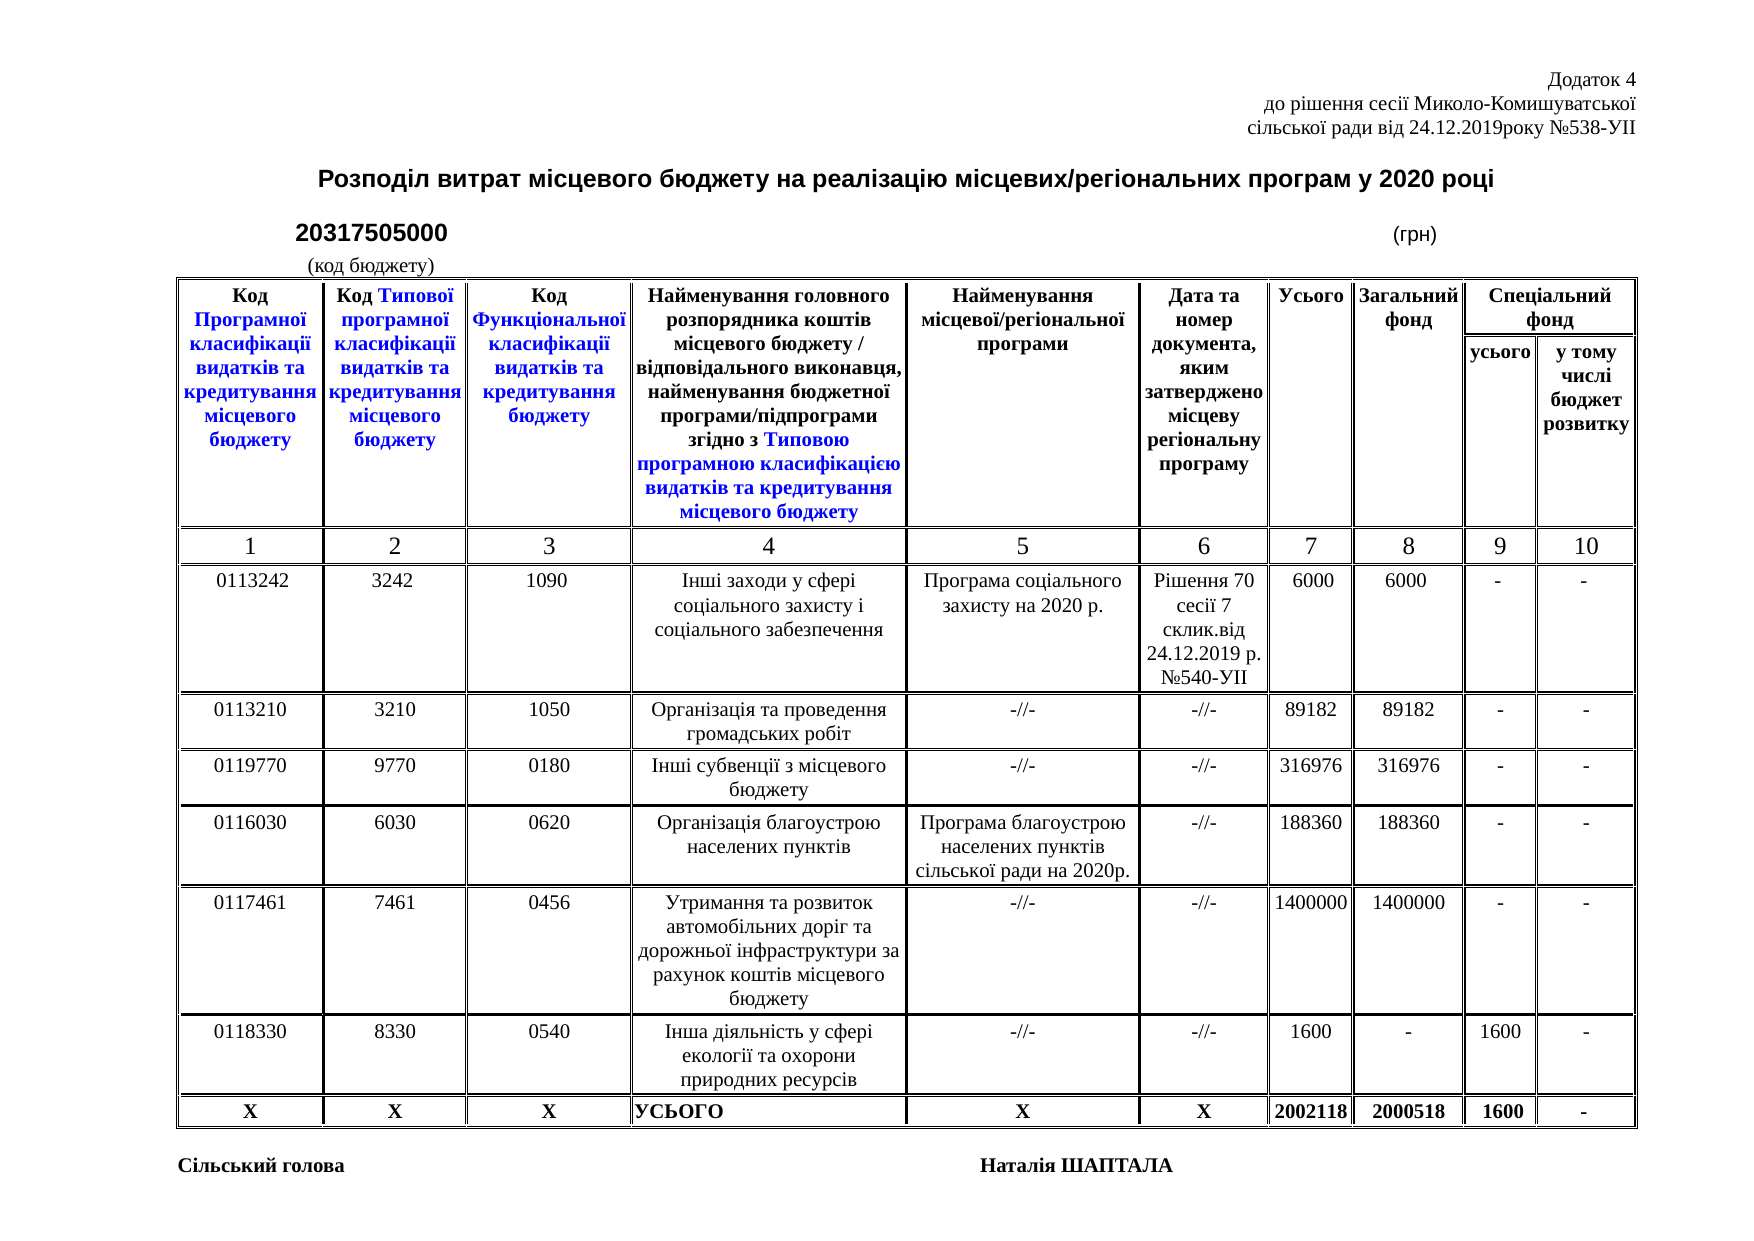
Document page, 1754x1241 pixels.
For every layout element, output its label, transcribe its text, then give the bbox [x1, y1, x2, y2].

table_cell Рішення 70 сесії 7 склик.від 24.12.2019 р. №540-УІІ [1141, 566, 1267, 691]
table_cell 0118330 [177, 1013, 322, 1093]
table_cell 6 [1141, 529, 1267, 563]
table_cell 7461 [325, 888, 465, 1013]
table_cell 1 [177, 526, 323, 563]
table_cell 6000 [1355, 566, 1462, 691]
table_header Код Типової програмної класифікації видатків та кредитування місцевого бюджету [323, 280, 467, 526]
table_cell -//- [1141, 751, 1267, 804]
table_cell УСЬОГО [631, 1097, 906, 1126]
table_cell 89182 [1270, 695, 1351, 748]
table_cell 5 [908, 529, 1138, 563]
table_cell 8 [1355, 529, 1462, 563]
table_cell - [1466, 695, 1535, 748]
table_cell 0456 [468, 888, 630, 1013]
text до рішення сесії Миколо-Комишуватської [177, 91, 1636, 115]
table_cell -//- [1141, 807, 1267, 884]
subtitle Розподіл витрат місцевого бюджету на реалізацію місцевих/регіональних програм у 2020 році [177, 164, 1636, 193]
table_cell 6030 [325, 807, 465, 884]
text (код бюджету) [177, 253, 1636, 277]
table_cell 188360 [1270, 807, 1351, 884]
table_cell - [1536, 563, 1636, 691]
table_cell -//- [1141, 1016, 1267, 1093]
table_cell 1050 [468, 695, 630, 748]
table_header Код Функціональної класифікації видатків та кредитування бюджету [467, 280, 631, 526]
table_cell 0119770 [177, 748, 323, 804]
table_header Найменування головного розпорядника коштів місцевого бюджету / відповідального виконавця, найменування бюджетної програми/підпрограми згідно з Типовою програмною класифікацією видатків та кредитування місцевого бюджету [631, 280, 906, 526]
table_cell 2000518 [1353, 1093, 1464, 1126]
table_cell Організація та проведення громадських робіт [633, 695, 905, 748]
table_cell - [1538, 1013, 1636, 1093]
table_cell 1400000 [1355, 888, 1462, 1013]
table_cell Утримання та розвиток автомобільних доріг та дорожньої інфраструктури за рахунок коштів місцевого бюджету [633, 888, 905, 1013]
table_cell Програма благоустрою населених пунктів сільської ради на 2020р. [908, 807, 1138, 884]
table_cell 1600 [1270, 1016, 1351, 1093]
table_cell 2 [325, 529, 465, 563]
table_cell Х [323, 1097, 467, 1126]
table_cell 0113242 [177, 563, 323, 691]
table_cell - [1536, 1093, 1635, 1126]
table_cell Х [1139, 1097, 1269, 1126]
table_cell 3 [468, 529, 630, 563]
table_cell 316976 [1270, 751, 1351, 804]
table_header Спеціальний фонд [1464, 280, 1634, 333]
table_cell 0620 [468, 807, 630, 884]
table_cell Х [906, 1097, 1139, 1126]
table_header Загальний фонд [1353, 278, 1464, 526]
text Додаток 4 [177, 67, 1636, 91]
table_cell -//- [908, 1016, 1138, 1093]
table_header Усього [1269, 278, 1353, 526]
table_cell Х [179, 1093, 323, 1126]
table_cell 1600 [1464, 1097, 1536, 1126]
table_cell 0116030 [179, 804, 322, 884]
table_cell 3210 [325, 695, 465, 748]
table_cell - [1536, 748, 1636, 804]
subtitle 20317505000 (грн) [177, 218, 1636, 247]
table_cell -//- [908, 888, 1138, 1013]
table_cell 1090 [468, 566, 630, 691]
table_cell 316976 [1355, 751, 1462, 804]
text сільської ради від 24.12.2019року №538-УІІ [177, 115, 1636, 139]
table_cell Організація благоустрою населених пунктів [633, 807, 905, 884]
table_cell 6000 [1270, 566, 1351, 691]
table_cell -//- [908, 751, 1138, 804]
table_cell Інші заходи у сфері соціального захисту і соціального забезпечення [633, 566, 905, 691]
table_cell 1600 [1466, 1016, 1535, 1093]
table_cell Програма соціального захисту на 2020 р. [908, 566, 1138, 691]
table_cell 8330 [325, 1016, 465, 1093]
table_cell - [1466, 807, 1535, 884]
table_cell у тому числі бюджет розвитку [1538, 333, 1635, 526]
table_cell 9 [1466, 529, 1535, 563]
table_header Найменування місцевої/регіональної програми [906, 280, 1139, 526]
table_cell 0540 [468, 1016, 630, 1093]
table_cell 0180 [468, 751, 630, 804]
table_header Дата та номер документа, яким затверджено місцеву регіональну програму [1139, 280, 1269, 526]
text Сільський голова Наталія ШАПТАЛА [177, 1153, 1636, 1177]
table_cell 188360 [1355, 807, 1462, 884]
table_cell - [1466, 888, 1535, 1013]
table_cell 10 [1536, 526, 1636, 563]
table_header Код Програмної класифікації видатків та кредитування місцевого бюджету [177, 278, 323, 526]
table_cell 1400000 [1270, 888, 1351, 1013]
table_cell 4 [633, 529, 905, 563]
table_cell - [1538, 804, 1634, 884]
table_cell 7 [1270, 529, 1351, 563]
table_cell Інші субвенції з місцевого бюджету [633, 751, 905, 804]
table_cell 0113210 [179, 691, 322, 748]
table_cell Х [467, 1097, 631, 1126]
table_cell - [1466, 566, 1535, 691]
table_cell Інша діяльність у сфері екології та охорони природних ресурсів [633, 1016, 905, 1093]
table_cell 9770 [325, 751, 465, 804]
table_cell 2002118 [1269, 1093, 1353, 1126]
table_cell 0117461 [179, 884, 322, 1013]
table_cell - [1355, 1016, 1462, 1093]
table_cell - [1538, 884, 1635, 1013]
table_cell -//- [1141, 888, 1267, 1013]
table_cell 89182 [1355, 695, 1462, 748]
table_cell - [1466, 751, 1535, 804]
table_cell 3242 [325, 566, 465, 691]
table_cell -//- [1141, 695, 1267, 748]
table_cell -//- [908, 695, 1138, 748]
table_cell усього [1466, 337, 1535, 526]
table_cell - [1538, 691, 1635, 748]
